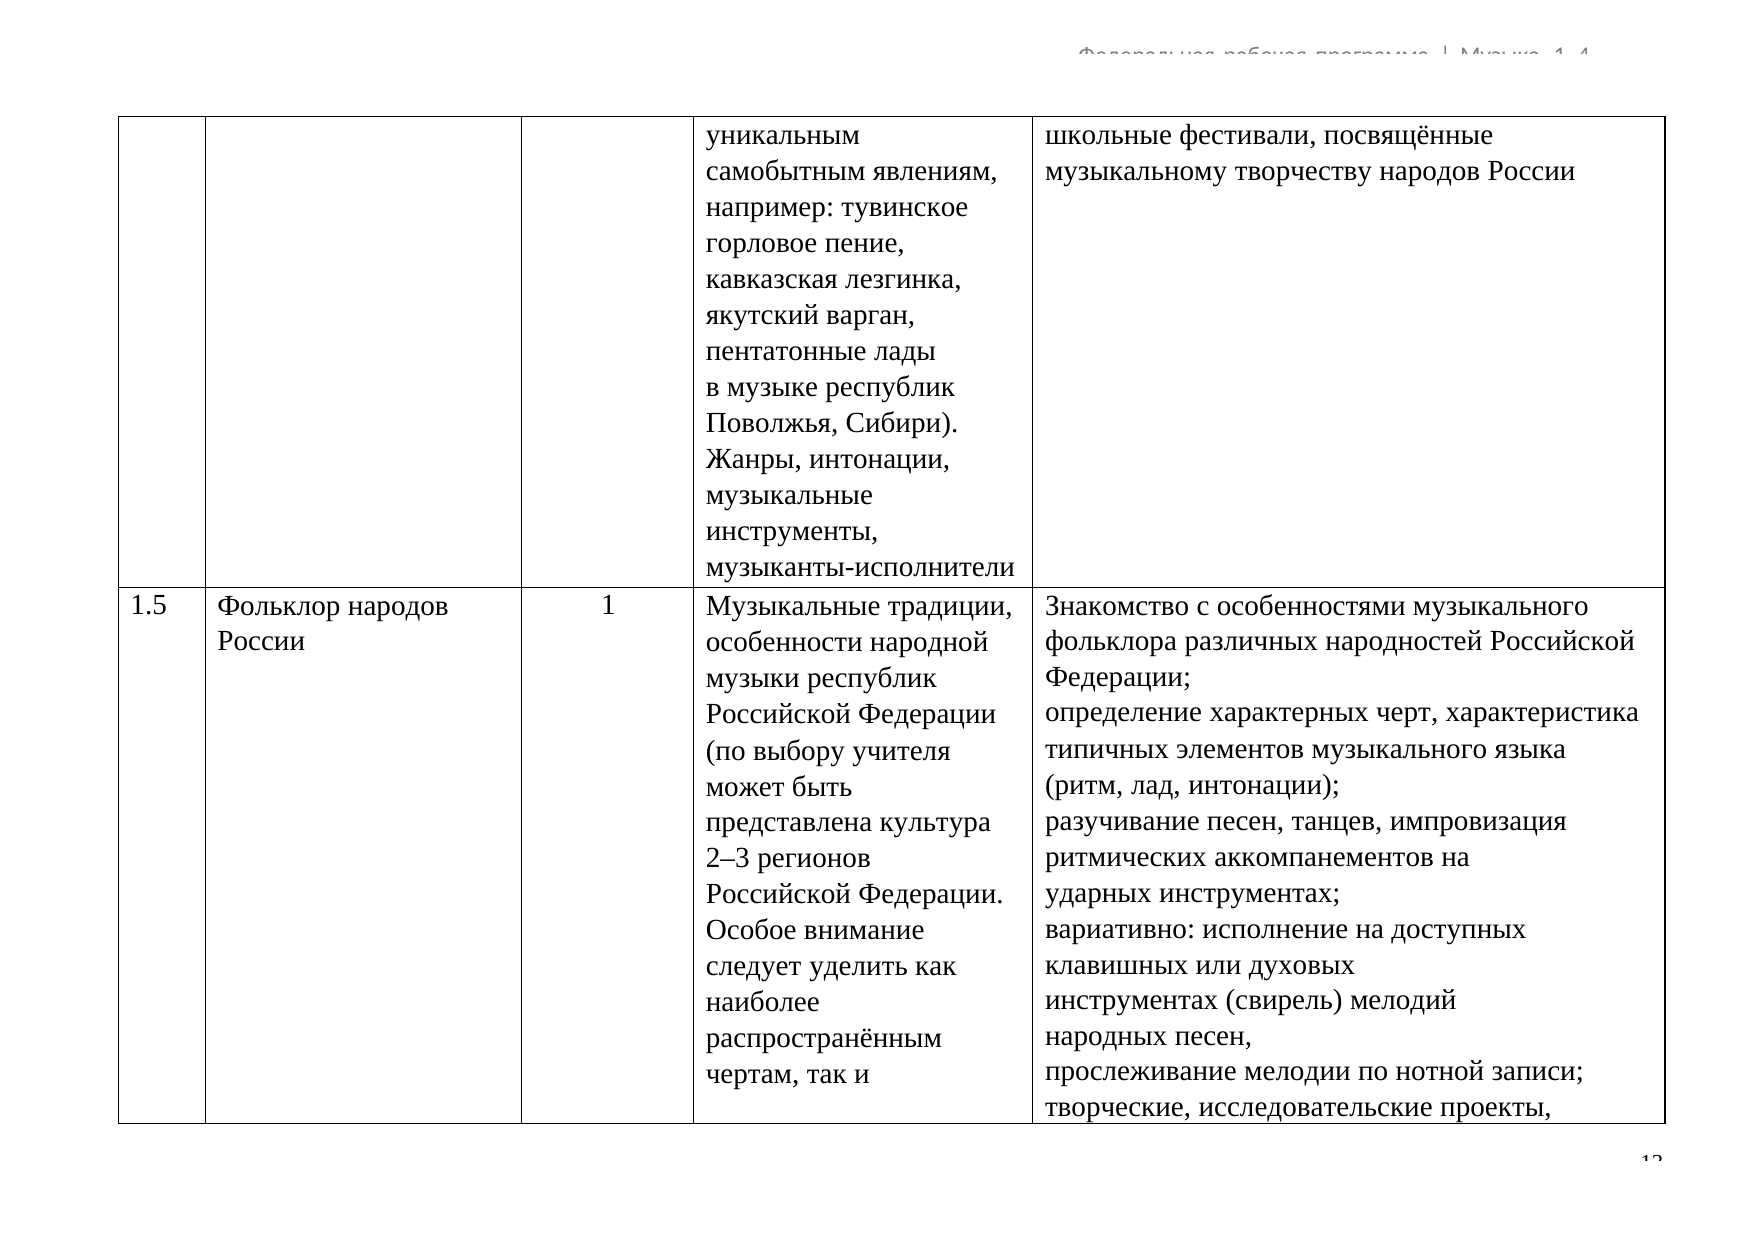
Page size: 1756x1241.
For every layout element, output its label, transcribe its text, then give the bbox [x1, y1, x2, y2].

table_header школьные фестивали, посвящённые музыкальному творчеству народов России [1033, 117, 1664, 587]
table_header [119, 117, 205, 587]
table_header [522, 117, 693, 587]
table_header уникальным самобытным явлениям, например: тувинское горловое пение, кавказская лезгинка, якутский варган, пентатонные лады в музыке республик Поволжья, Сибири). Жанры, интонации, музыкальные инструменты, музыканты-исполнители [694, 117, 1032, 587]
table_header [206, 117, 521, 587]
table_cell Музыкальные традиции, особенности народной музыки республик Российской Федерации (по выбору учителя может быть представлена культура 2–3 регионов Российской Федерации. Особое внимание следует уделить как наиболее распространённым чертам, так и [694, 588, 1032, 1123]
table_cell 1 [522, 588, 693, 1123]
table_cell Знакомство с особенностями музыкального фольклора различных народностей Российской Федерации; определение характерных черт, характеристика типичных элементов музыкального языка (ритм, лад, интонации); разучивание песен, танцев, импровизация ритмических аккомпанементов на ударных инструментах; вариативно: исполнение на доступных клавишных или духовых инструментах (свирель) мелодий народных песен, прослеживание мелодии по нотной записи; творческие, исследовательские проекты, [1033, 588, 1664, 1123]
table_cell Фольклор народов России [206, 588, 521, 1123]
table_cell 1.5 [119, 588, 205, 1123]
